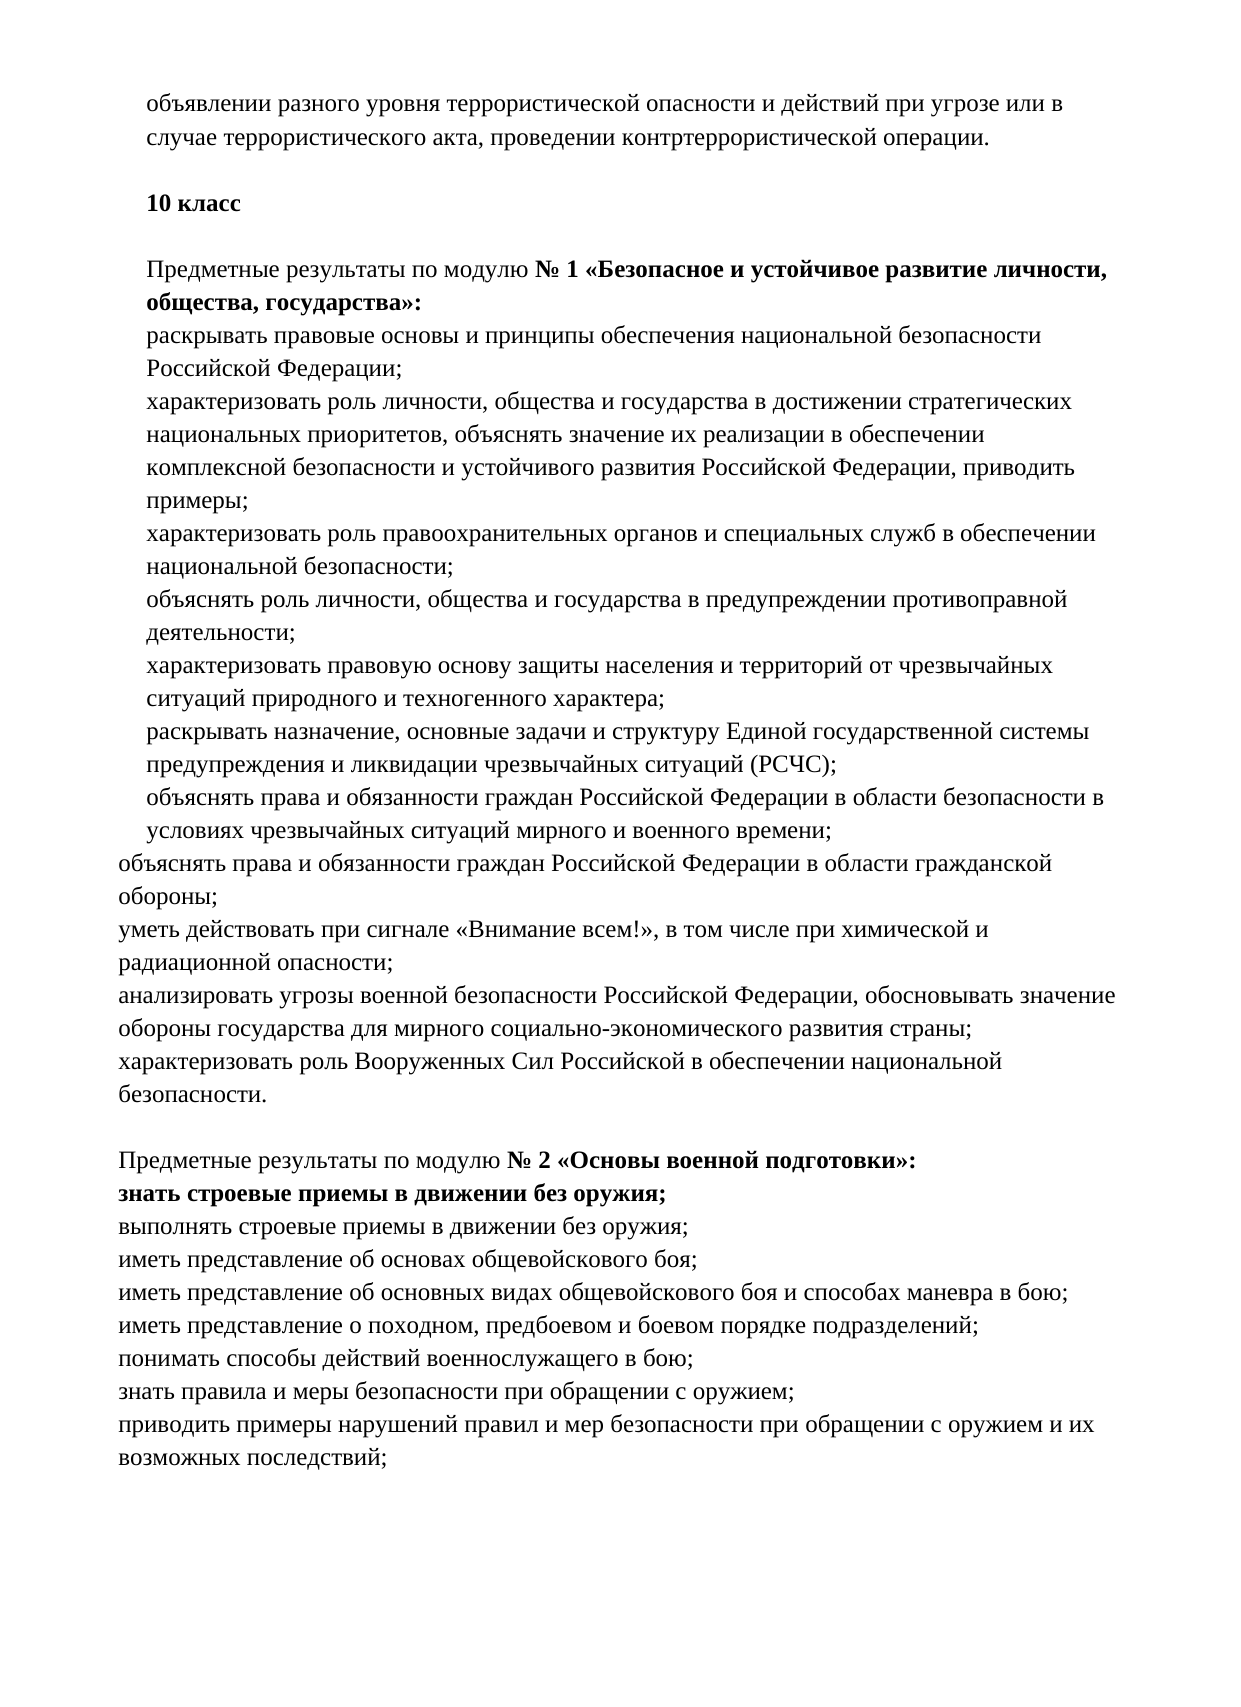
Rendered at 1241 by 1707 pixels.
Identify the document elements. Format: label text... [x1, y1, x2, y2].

text иметь представление об основах общевойскового боя; [118, 1244, 1122, 1273]
text характеризовать роль правоохранительных органов и специальных служб в обеспечении национальной безопасности; [146, 518, 1122, 579]
text объяснять права и обязанности граждан Российской Федерации в области безопасности в условиях чрезвычайных ситуаций мирного и военного времени; [146, 782, 1122, 844]
text иметь представление о походном, предбоевом и боевом порядке подразделений; [118, 1310, 1122, 1339]
text раскрывать правовые основы и принципы обеспечения национальной безопасности Российской Федерации; [146, 320, 1122, 381]
text уметь действовать при сигнале «Внимание всем!», в том числе при химической и радиационной опасности; [118, 914, 1122, 976]
text характеризовать роль Вооруженных Сил Российской в обеспечении национальной безопасности. [118, 1046, 1122, 1108]
text раскрывать назначение, основные задачи и структуру Единой государственной системы предупреждения и ликвидации чрезвычайных ситуаций (РСЧС); [146, 716, 1122, 778]
text приводить примеры нарушений правил и мер безопасности при обращении с оружием и их возможных последствий; [118, 1409, 1122, 1471]
text характеризовать роль личности, общества и государства в достижении стратегических национальных приоритетов, объяснять значение их реализации в обеспечении комплексной безопасности и устойчивого развития Российской Федерации, приводить примеры; [146, 386, 1122, 513]
text характеризовать правовую основу защиты населения и территорий от чрезвычайных ситуаций природного и техногенного характера; [146, 650, 1122, 712]
text знать правила и меры безопасности при обращении с оружием; [118, 1376, 1122, 1405]
text выполнять строевые приемы в движении без оружия; [118, 1211, 1122, 1240]
text Предметные результаты по модулю № 2 «Основы военной подготовки»: [118, 1145, 1122, 1174]
text анализировать угрозы военной безопасности Российской Федерации, обосновывать значение обороны государства для мирного социально-экономического развития страны; [118, 980, 1122, 1042]
text 10 класс [146, 188, 1122, 216]
text Предметные результаты по модулю № 1 «Безопасное и устойчивое развитие личности, общества, государства»: [146, 254, 1122, 315]
text объяснять роль личности, общества и государства в предупреждении противоправной деятельности; [146, 584, 1122, 646]
text иметь представление об основных видах общевойскового боя и способах маневра в бою; [118, 1277, 1122, 1306]
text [146, 88, 1122, 150]
text знать строевые приемы в движении без оружия; [118, 1178, 1122, 1207]
text понимать способы действий военнослужащего в бою; [118, 1343, 1122, 1372]
text объяснять права и обязанности граждан Российской Федерации в области гражданской обороны; [118, 848, 1122, 910]
